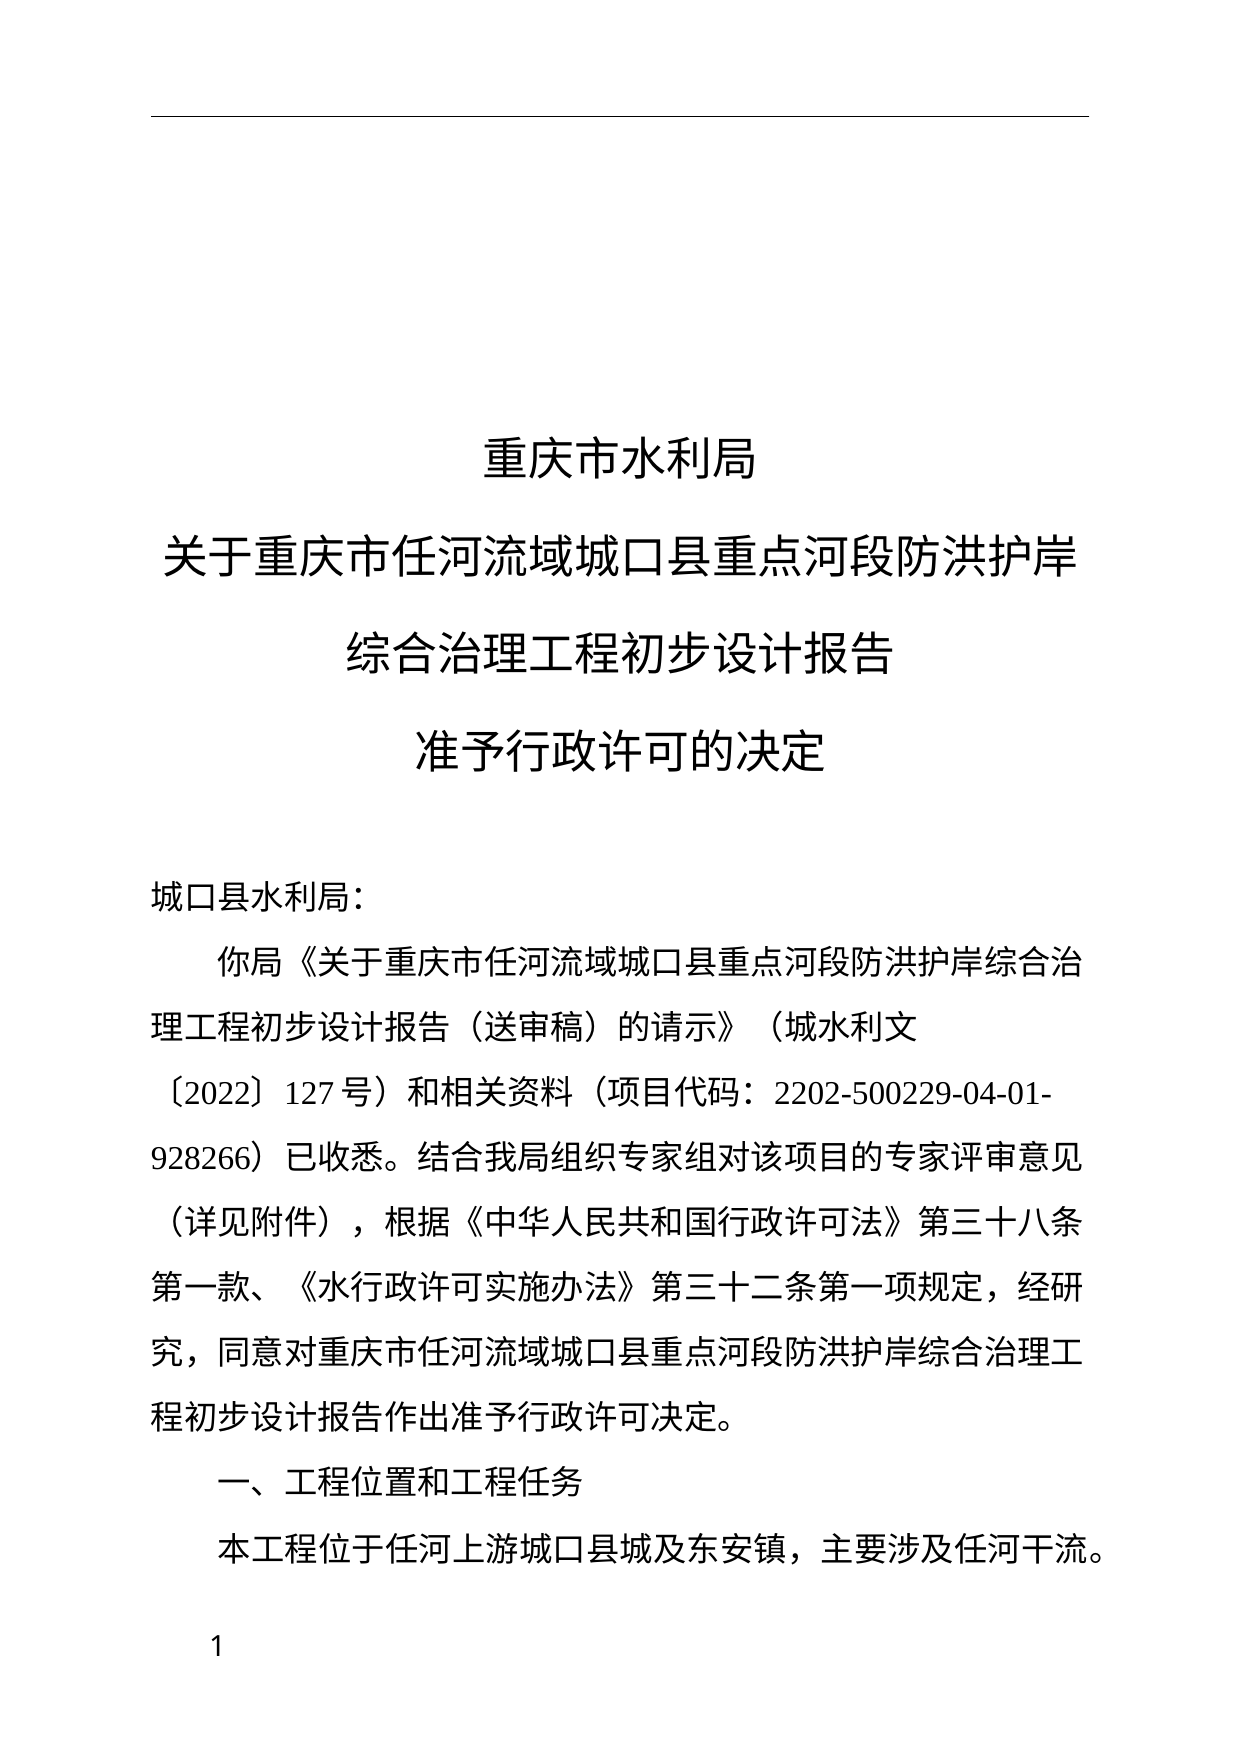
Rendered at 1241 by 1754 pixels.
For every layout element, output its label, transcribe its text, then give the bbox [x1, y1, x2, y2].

text 你局《关于重庆市任河流域城口县重点河段防洪护岸综合治理工程初步设计报告（送审稿）的请示》（城水利文〔2022〕127号）和相关资料（项目代码：2202-500229-04-01-928266）已收悉。结合我局组织专家组对该项目的专家评审意见（详见附件），根据《中华人民共和国行政许可法》第三十八条第一款、《水行政许可实施办法》第三十二条第一项规定，经研究，同意对重庆市任河流域城口县重点河段防洪护岸综合治理工程初步设计报告作出准予行政许可决定。 [151, 927, 1089, 1447]
text 城口县水利局： [151, 862, 1089, 927]
text 准予行政许可的决定 [151, 700, 1089, 797]
text 一、工程位置和工程任务 [217, 1447, 1089, 1512]
text 关于重庆市任河流域城口县重点河段防洪护岸综合治理工程初步设计报告 [151, 505, 1089, 700]
text 重庆市水利局 [151, 407, 1089, 505]
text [151, 1512, 1089, 1574]
